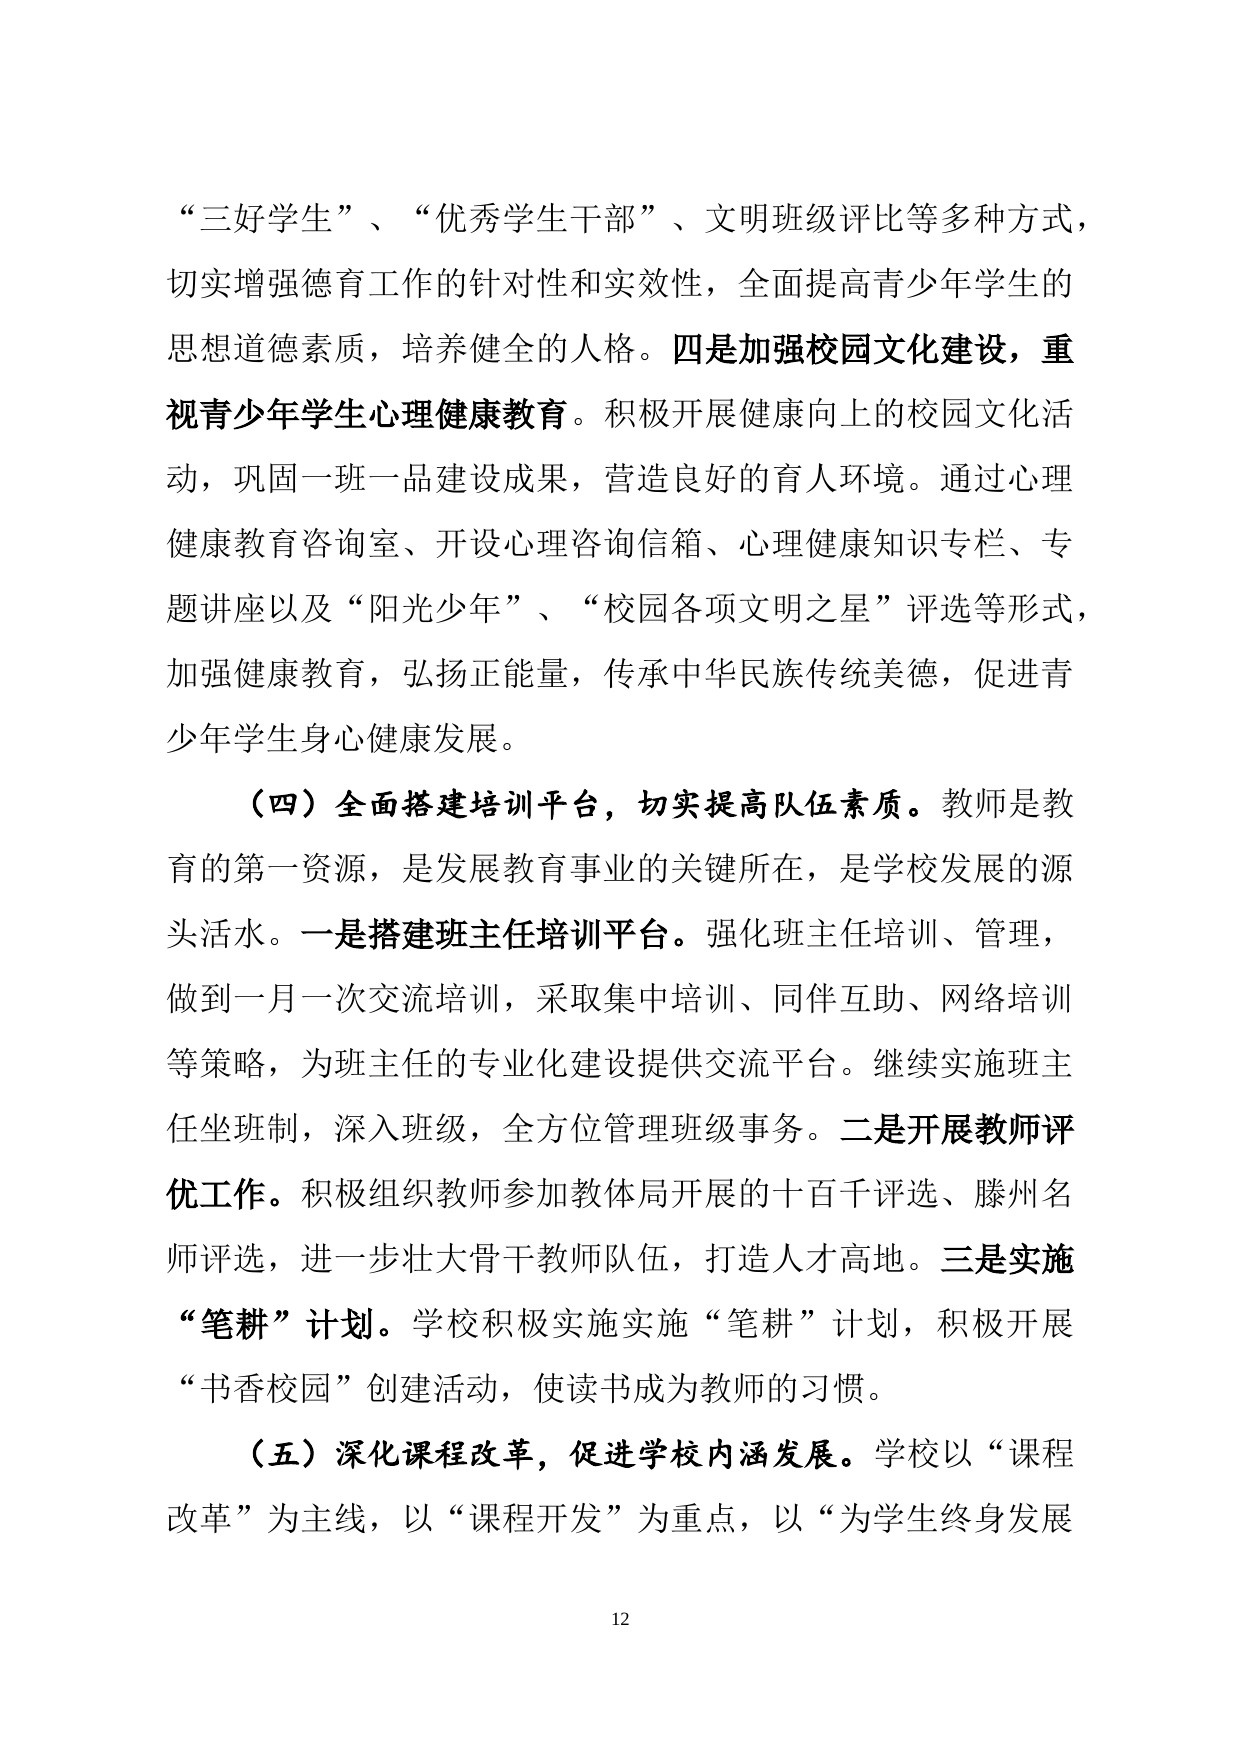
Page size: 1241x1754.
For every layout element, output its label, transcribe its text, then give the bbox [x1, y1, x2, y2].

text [165, 1419, 1075, 1549]
text （四）全面搭建培训平台，切实提高队伍素质。教师是教育的第一资源，是发展教育事业的关键所在，是学校发展的源头活水。一是搭建班主任培训平台。强化班主任培训、管理，做到一月一次交流培训，采取集中培训、同伴互助、网络培训等策略，为班主任的专业化建设提供交流平台。继续实施班主任坐班制，深入班级，全方位管理班级事务。二是开展教师评优工作。积极组织教师参加教体局开展的十百千评选、滕州名师评选，进一步壮大骨干教师队伍，打造人才高地。三是实施“笔耕”计划。学校积极实施实施“笔耕”计划，积极开展“书香校园”创建活动，使读书成为教师的习惯。 [165, 769, 1075, 1419]
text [165, 184, 1075, 769]
